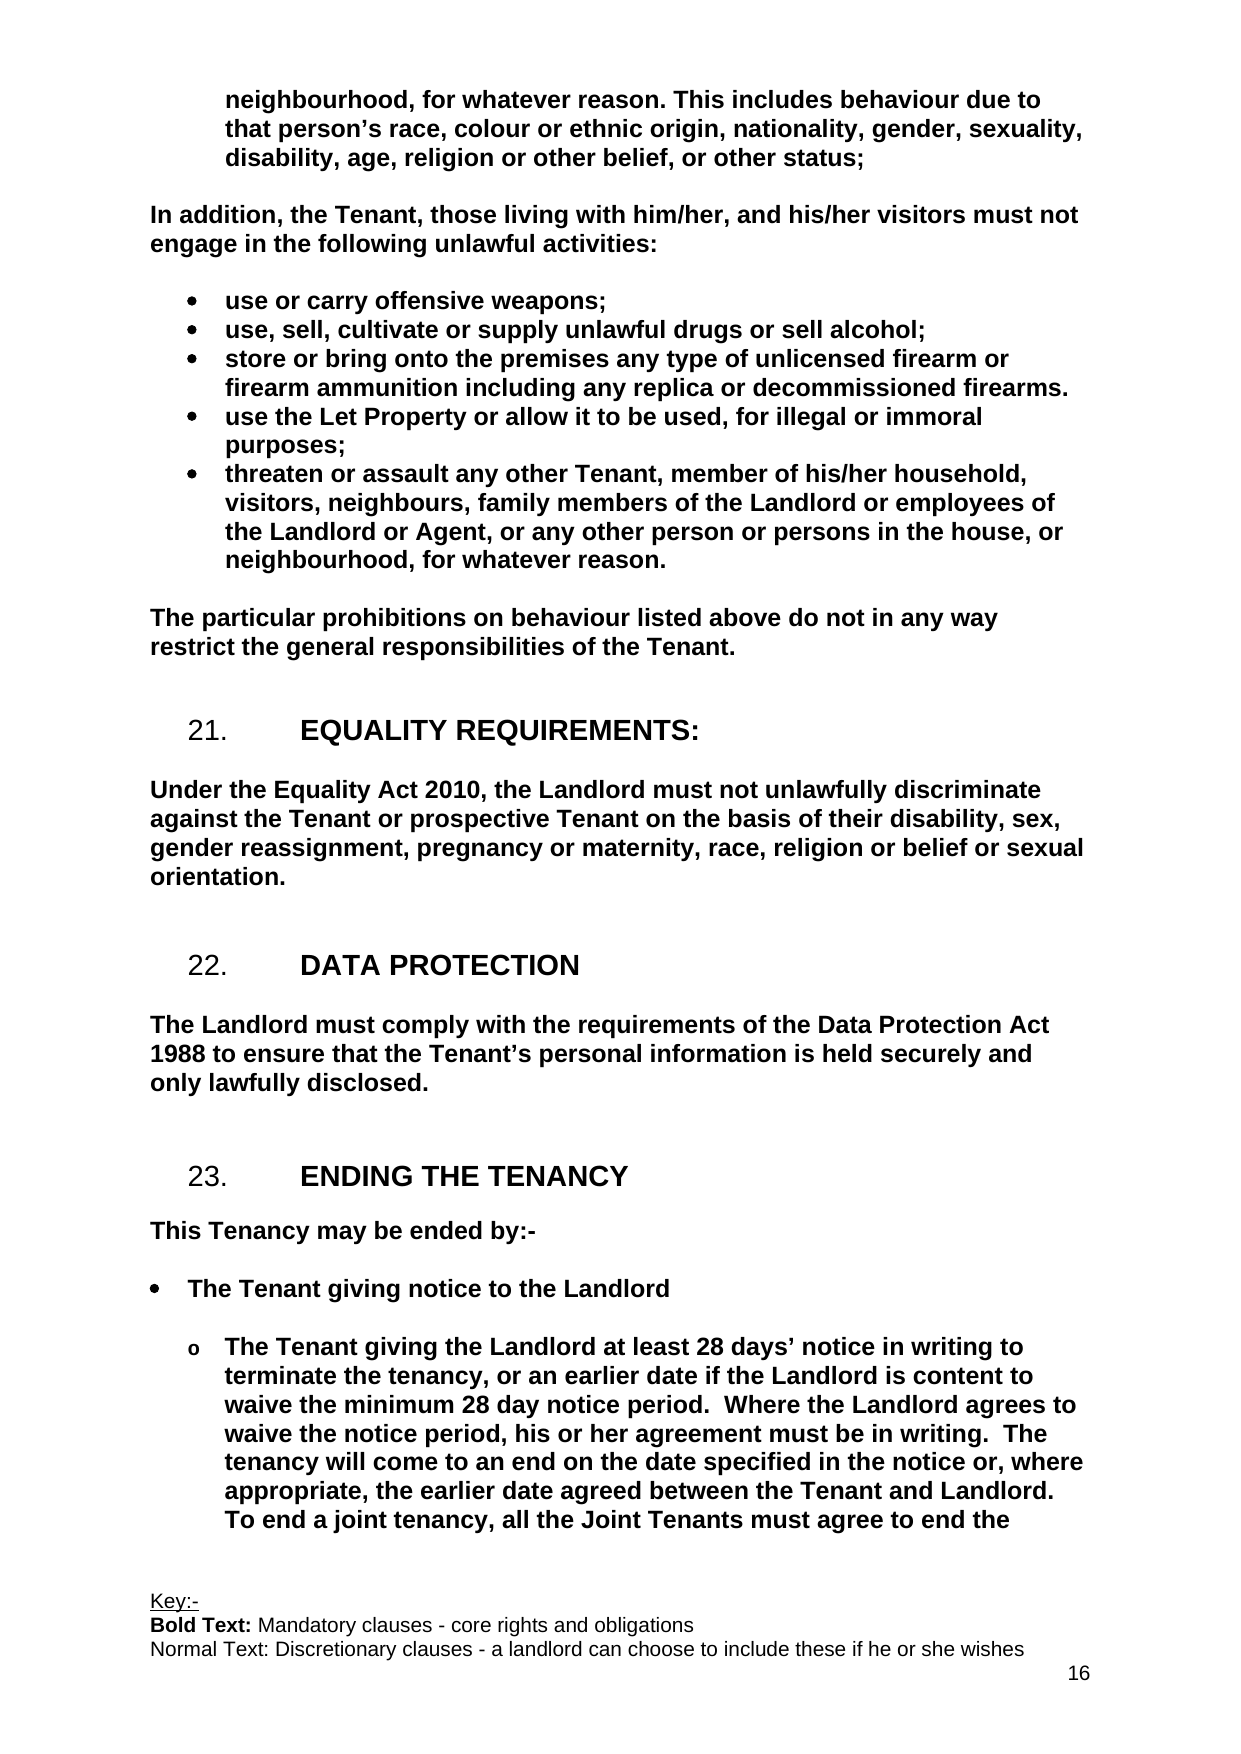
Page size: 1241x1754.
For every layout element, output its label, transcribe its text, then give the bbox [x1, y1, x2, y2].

list use or carry offensive weapons; [187, 286, 1090, 315]
text The Landlord must comply with the requirements of the Data Protection Act 1988 to ensure that the Tenant’s personal information is held securely and only lawfully disclosed. [150, 1010, 1090, 1097]
subtitle ENDING THE TENANCY [187, 1159, 1090, 1192]
text Under the Equality Act 2010, the Landlord must not unlawfully discriminate against the Tenant or prospective Tenant on the basis of their disability, sex, gender reassignment, pregnancy or maternity, race, religion or belief or sexual orientation. [150, 776, 1090, 891]
subtitle DATA PROTECTION [187, 948, 1090, 982]
text The particular prohibitions on behaviour listed above do not in any way restrict the general responsibilities of the Tenant. [150, 603, 1090, 661]
list threaten or assault any other Tenant, member of his/her household, visitors, neighbours, family members of the Landlord or employees of the Landlord or Agent, or any other person or persons in the house, or neighbourhood, for whatever reason. [187, 459, 1090, 574]
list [187, 1331, 1090, 1534]
list store or bring onto the premises any type of unlicensed firearm or firearm ammunition including any replica or decommissioned firearms. [187, 344, 1090, 402]
text This Tenancy may be ended by:- [150, 1216, 1090, 1245]
list use the Let Property or allow it to be used, for illegal or immoral purposes; [187, 402, 1090, 459]
subtitle EQUALITY REQUIREMENTS: [187, 713, 1090, 747]
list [187, 85, 1090, 171]
list The Tenant giving notice to the Landlord [150, 1274, 1090, 1303]
text In addition, the Tenant, those living with him/her, and his/her visitors must not engage in the following unlawful activities: [150, 200, 1090, 257]
list use, sell, cultivate or supply unlawful drugs or sell alcohol; [187, 315, 1090, 344]
